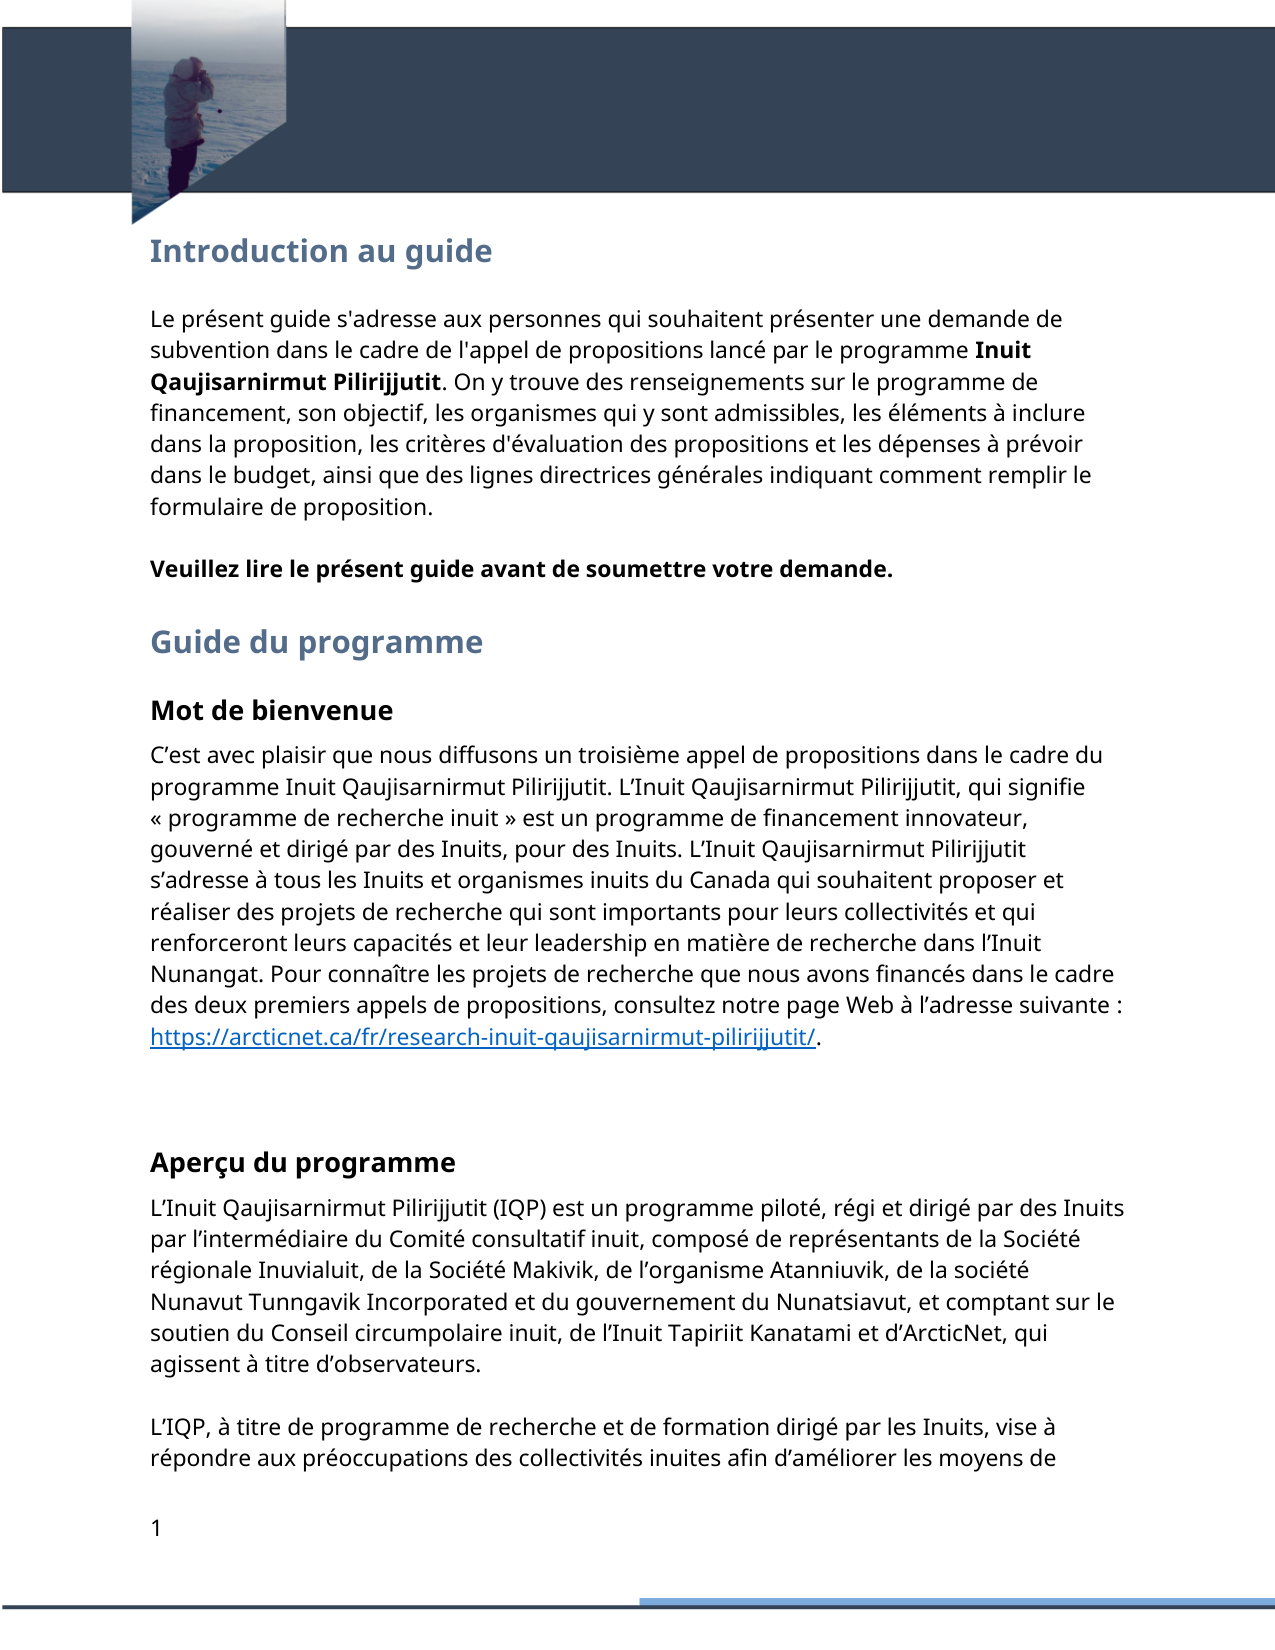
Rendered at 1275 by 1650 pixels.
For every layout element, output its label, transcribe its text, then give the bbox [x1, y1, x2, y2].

text Le présent guide s'adresse aux personnes qui souhaitent présenter une demande de subvention dans le cadre de l'appel de propositions lancé par le programme Inuit Qaujisarnirmut Pilirijjutit. On y trouve des renseignements sur le programme de financement, son objectif, les organismes qui y sont admissibles, les éléments à inclure dans la proposition, les critères d'évaluation des propositions et les dépenses à prévoir dans le budget, ainsi que des lignes directrices générales indiquant comment remplir le formulaire de proposition. [150, 303, 1125, 522]
subtitle Guide du programme [150, 619, 1125, 662]
text C’est avec plaisir que nous diffusons un troisième appel de propositions dans le cadre du programme Inuit Qaujisarnirmut Pilirijjutit. L’Inuit Qaujisarnirmut Pilirijjutit, qui signifie « programme de recherche inuit » est un programme de financement innovateur, gouverné et dirigé par des Inuits, pour des Inuits. L’Inuit Qaujisarnirmut Pilirijjutit s’adresse à tous les Inuits et organismes inuits du Canada qui souhaitent proposer et réaliser des projets de recherche qui sont importants pour leurs collectivités et qui renforceront leurs capacités et leur leadership en matière de recherche dans l’Inuit Nunangat. Pour connaître les projets de recherche que nous avons financés dans le cadre des deux premiers appels de propositions, consultez notre page Web à l’adresse suivante : https://arcticnet.ca/fr/research-inuit-qaujisarnirmut-pilirijjutit/. [150, 739, 1125, 1052]
text L’Inuit Qaujisarnirmut Pilirijjutit (IQP) est un programme piloté, régi et dirigé par des Inuits par l’intermédiaire du Comité consultatif inuit, composé de représentants de la Société régionale Inuvialuit, de la Société Makivik, de l’organisme Atanniuvik, de la société Nunavut Tunngavik Incorporated et du gouvernement du Nunatsiavut, et comptant sur le soutien du Conseil circumpolaire inuit, de l’Inuit Tapiriit Kanatami et d’ArcticNet, qui agissent à titre d’observateurs. [150, 1192, 1125, 1379]
subtitle Aperçu du programme [150, 1144, 1125, 1181]
text Veuillez lire le présent guide avant de soumettre votre demande. [150, 553, 1125, 584]
subtitle Mot de bienvenue [150, 691, 1125, 728]
picture [2, 1543, 1275, 1619]
picture [2, 0, 1275, 225]
subtitle Introduction au guide [150, 229, 1125, 272]
